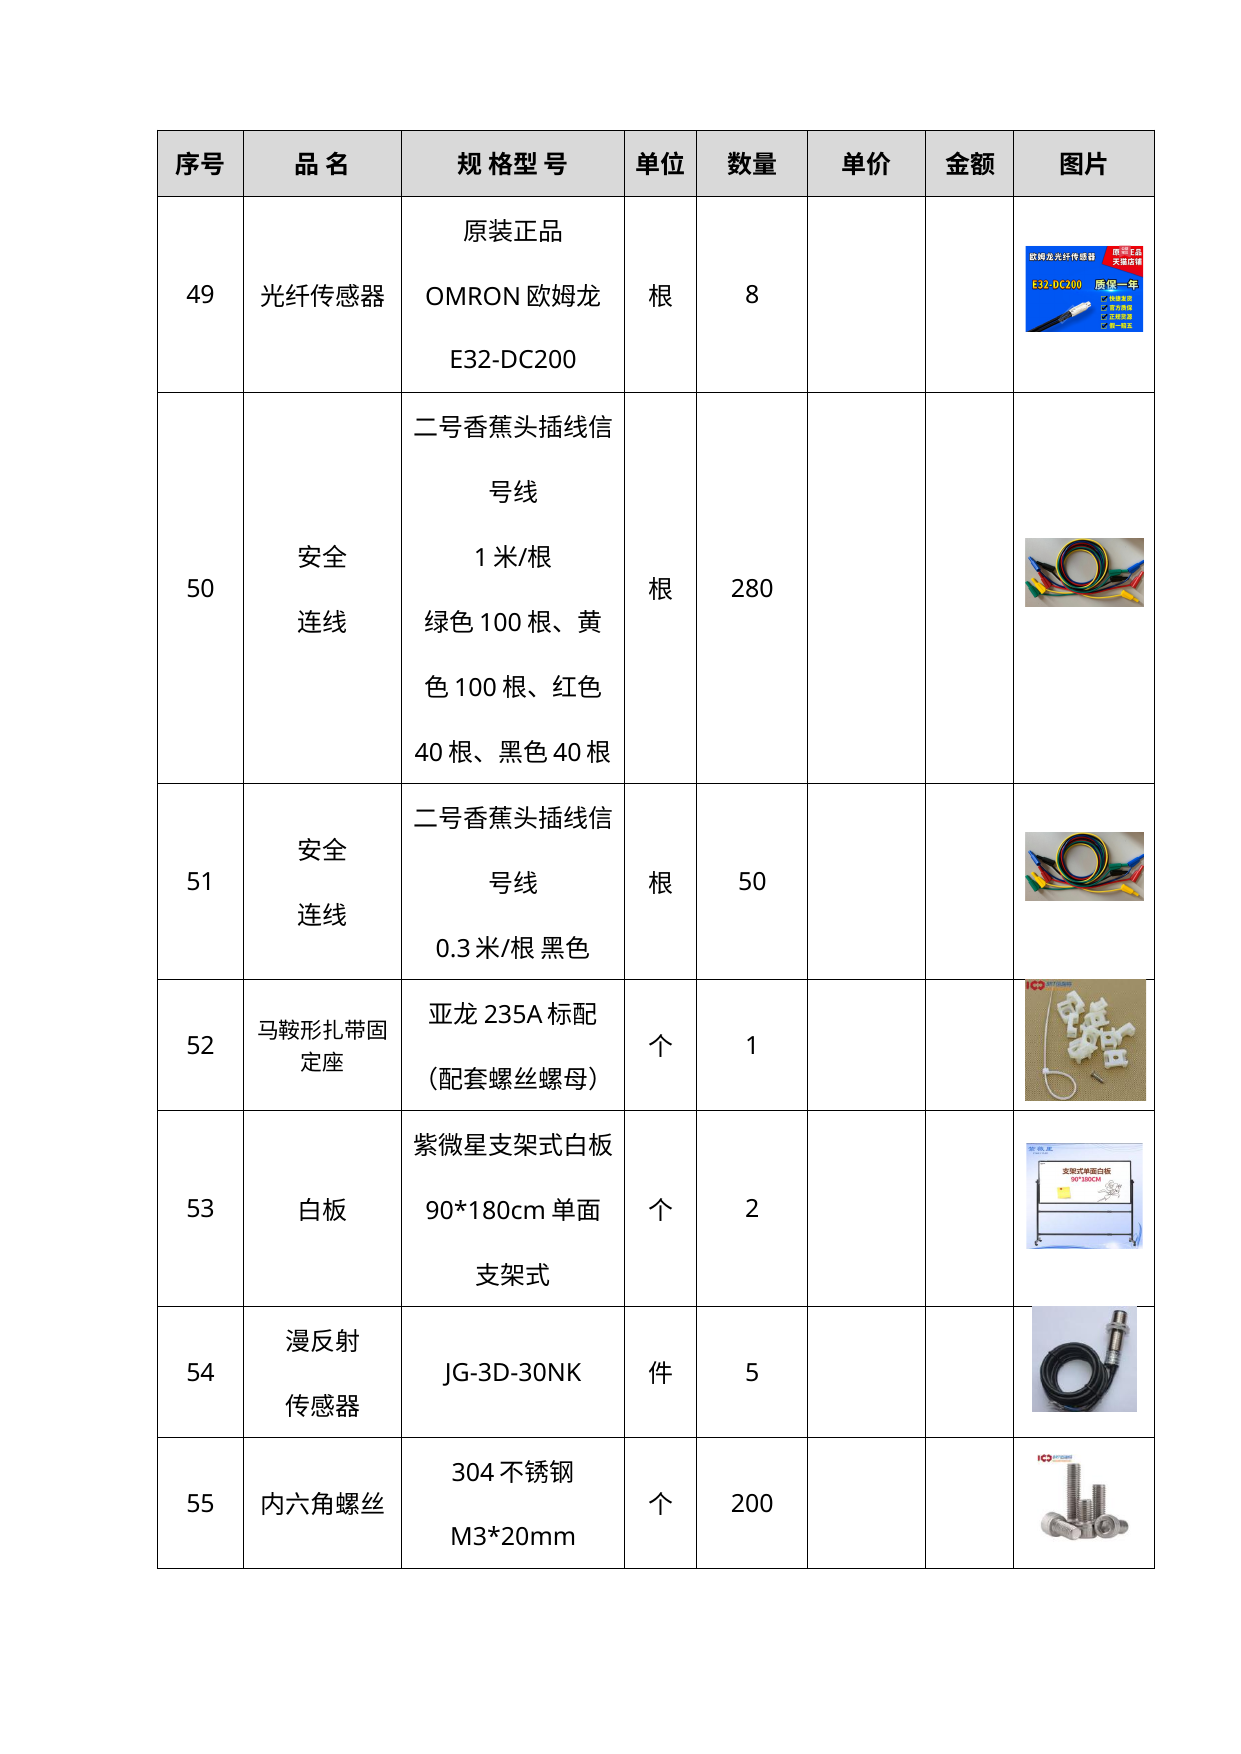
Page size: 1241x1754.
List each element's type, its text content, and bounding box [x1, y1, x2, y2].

table_cell 280 [697, 393, 807, 783]
picture [1025, 538, 1144, 607]
table_cell [1014, 784, 1154, 979]
table_cell 白板 [244, 1111, 401, 1306]
table_cell [1014, 1438, 1154, 1568]
table_cell [1014, 393, 1154, 783]
table_cell [808, 784, 925, 979]
table_cell 二号香蕉头插线信号线 1米/根 绿色100根、黄色100根、红色40根、黑色40根 [402, 393, 624, 783]
table_cell 个 [625, 980, 696, 1110]
table_cell [808, 1307, 925, 1437]
table_header 单位 [625, 131, 696, 196]
table_cell [926, 980, 1013, 1110]
table_cell 49 [158, 197, 243, 392]
table_header 品 名 [244, 131, 401, 196]
table_cell 304不锈钢 M3*20mm [402, 1438, 624, 1568]
table_cell 个 [625, 1438, 696, 1568]
table_cell [1014, 197, 1154, 392]
table_cell [808, 393, 925, 783]
table_cell 200 [697, 1438, 807, 1568]
table_cell 件 [625, 1307, 696, 1437]
table_cell 光纤传感器 [244, 197, 401, 392]
table_cell [926, 784, 1013, 979]
table_cell 紫微星支架式白板 90*180cm单面支架式 [402, 1111, 624, 1306]
table_cell [808, 1438, 925, 1568]
table_header 数量 [697, 131, 807, 196]
table_cell [808, 980, 925, 1110]
table_cell 安全 连线 [244, 784, 401, 979]
table_cell 50 [158, 393, 243, 783]
picture [1026, 1143, 1143, 1249]
table_cell 8 [697, 197, 807, 392]
table_header 序号 [158, 131, 243, 196]
table_cell [1014, 1307, 1154, 1437]
table_cell [926, 1111, 1013, 1306]
table_cell 53 [158, 1111, 243, 1306]
table_cell [808, 1111, 925, 1306]
table_cell [808, 197, 925, 392]
table_cell 原装正品OMRON欧姆龙 E32-DC200 [402, 197, 624, 392]
table_cell [926, 1307, 1013, 1437]
table_header 单价 [808, 131, 925, 196]
table_cell 内六角螺丝 [244, 1438, 401, 1568]
table_cell 马鞍形扎带固定座 [244, 980, 401, 1110]
picture [1032, 1306, 1137, 1412]
table_cell 52 [158, 980, 243, 1110]
table_cell [1014, 1111, 1154, 1306]
table_cell 54 [158, 1307, 243, 1437]
table_cell 安全 连线 [244, 393, 401, 783]
table_cell 根 [625, 784, 696, 979]
table_header 图片 [1014, 131, 1154, 196]
table_cell 漫反射 传感器 [244, 1307, 401, 1437]
table_cell [926, 197, 1013, 392]
table_cell 根 [625, 393, 696, 783]
table_cell 1 [697, 980, 807, 1110]
table_cell 5 [697, 1307, 807, 1437]
picture [1025, 245, 1144, 332]
table_cell 50 [697, 784, 807, 979]
table_cell 亚龙235A标配 （配套螺丝螺母） [402, 980, 624, 1110]
table_cell 根 [625, 197, 696, 392]
table_cell 51 [158, 784, 243, 979]
picture [1025, 832, 1144, 901]
table_cell 2 [697, 1111, 807, 1306]
table_cell JG-3D-30NK [402, 1307, 624, 1437]
picture [1036, 1454, 1133, 1550]
table_header 金额 [926, 131, 1013, 196]
table_cell [926, 393, 1013, 783]
table_cell [926, 1438, 1013, 1568]
table_cell 55 [158, 1438, 243, 1568]
table_cell 个 [625, 1111, 696, 1306]
table_header 规 格型 号 [402, 131, 624, 196]
table_cell 二号香蕉头插线信号线 0.3米/根 黑色 [402, 784, 624, 979]
picture [1025, 979, 1147, 1101]
table_cell [1014, 980, 1154, 1110]
